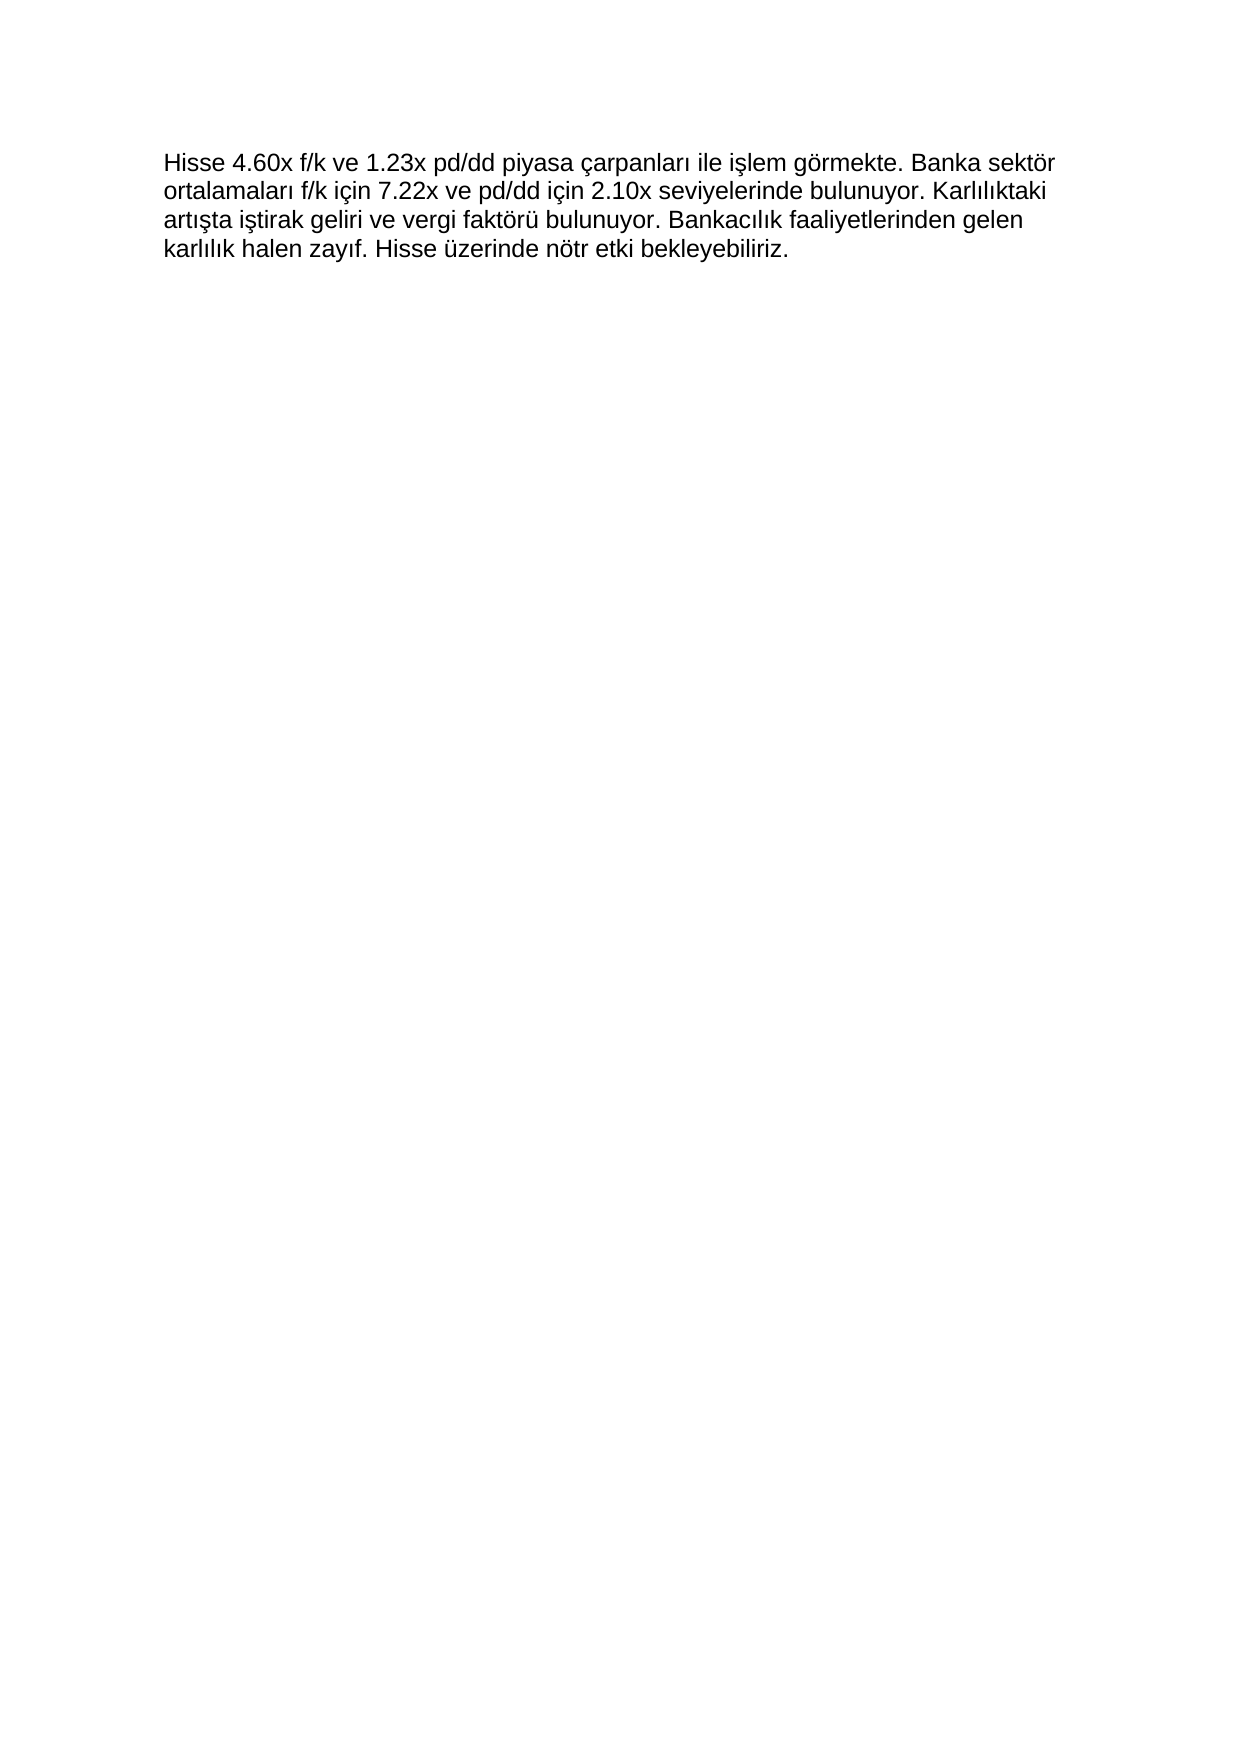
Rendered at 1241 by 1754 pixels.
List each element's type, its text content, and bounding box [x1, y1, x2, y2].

text Hisse 4.60x f/k ve 1.23x pd/dd piyasa çarpanları ile işlem görmekte. Banka sektör ortalamaları f/k için 7.22x ve pd/dd için 2.10x seviyelerinde bulunuyor. Karlılıktaki artışta iştirak geliri ve vergi faktörü bulunuyor. Bankacılık faaliyetlerinden gelen karlılık halen zayıf. Hisse üzerinde nötr etki bekleyebiliriz. [163, 148, 1077, 263]
